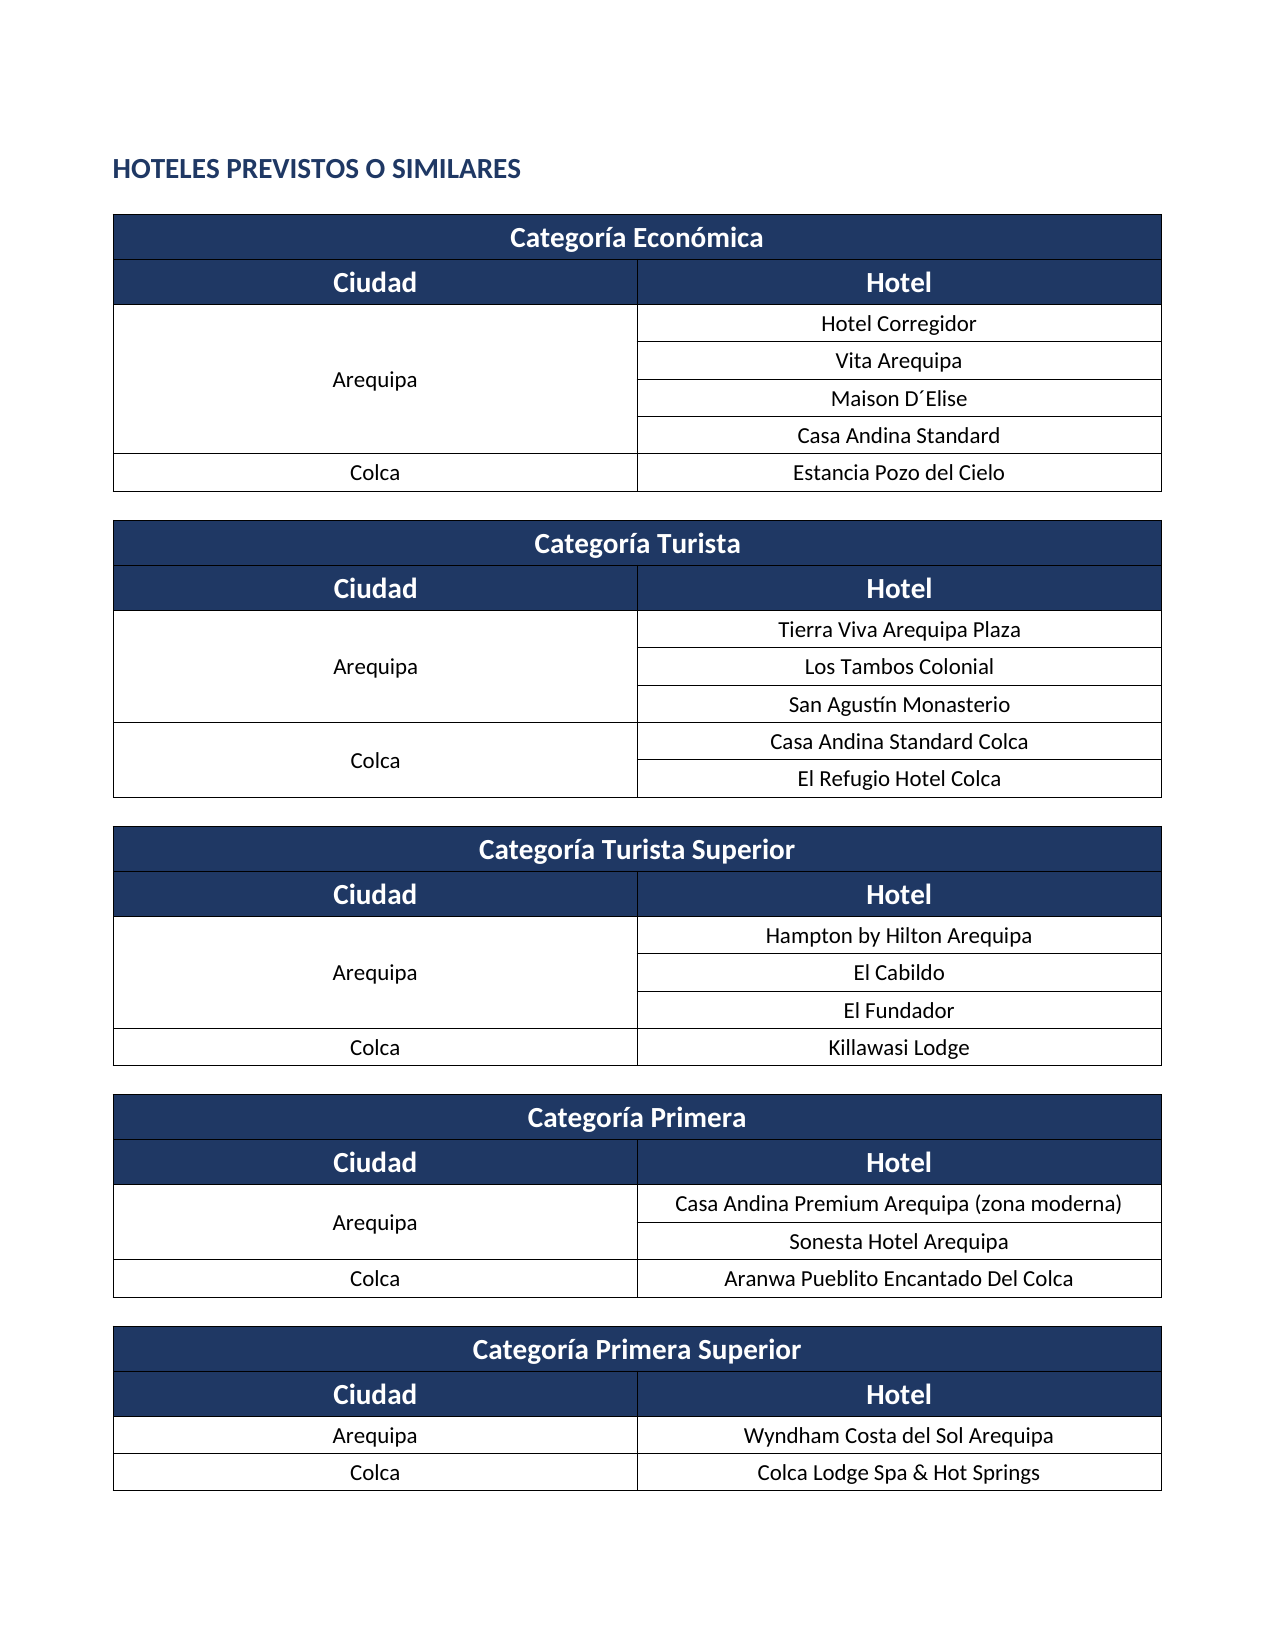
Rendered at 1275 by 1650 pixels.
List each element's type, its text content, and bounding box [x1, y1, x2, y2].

table_cell Maison D´Elise [638, 380, 1161, 416]
table_cell El Refugio Hotel Colca [638, 760, 1161, 797]
table_cell Colca [114, 1454, 637, 1490]
table_header Categoría Primera [114, 1095, 1161, 1139]
table_cell Colca [114, 454, 637, 491]
table_cell Arequipa [114, 305, 637, 453]
table_cell San Agustín Monasterio [638, 686, 1161, 722]
table_cell Hotel [638, 260, 1161, 304]
table_cell Colca [114, 723, 637, 797]
table_cell Hotel [638, 566, 1161, 610]
table_header Categoría Turista Superior [114, 827, 1161, 871]
table_cell Casa Andina Standard [638, 417, 1161, 453]
table_cell Ciudad [114, 872, 637, 916]
table_cell Colca [114, 1029, 637, 1065]
table_cell Colca [114, 1260, 637, 1297]
table_cell Ciudad [114, 260, 637, 304]
text HOTELES PREVISTOS O SIMILARES [112, 150, 1162, 186]
table_cell Hotel [638, 1140, 1161, 1184]
table_cell Tierra Viva Arequipa Plaza [638, 611, 1161, 647]
table_cell Ciudad [114, 566, 637, 610]
table_cell Hampton by Hilton Arequipa [638, 917, 1161, 953]
table_cell El Cabildo [638, 954, 1161, 991]
table_cell Arequipa [114, 1417, 637, 1453]
table_cell Ciudad [114, 1140, 637, 1184]
table_cell Colca Lodge Spa & Hot Springs [638, 1454, 1161, 1490]
table_cell Hotel Corregidor [638, 305, 1161, 341]
table_cell Wyndham Costa del Sol Arequipa [638, 1417, 1161, 1453]
table_header Categoría Turista [114, 521, 1161, 565]
table_cell El Fundador [638, 992, 1161, 1028]
table_cell Killawasi Lodge [638, 1029, 1161, 1065]
table_cell Casa Andina Premium Arequipa (zona moderna) [638, 1185, 1161, 1222]
table_cell Arequipa [114, 1185, 637, 1259]
table_cell Aranwa Pueblito Encantado Del Colca [638, 1260, 1161, 1297]
table_cell Arequipa [114, 917, 637, 1028]
table_cell Sonesta Hotel Arequipa [638, 1223, 1161, 1259]
table_cell Ciudad [114, 1372, 637, 1416]
table_cell Los Tambos Colonial [638, 648, 1161, 684]
table_cell Casa Andina Standard Colca [638, 723, 1161, 759]
table_cell Hotel [638, 1372, 1161, 1416]
table_header Categoría Económica [114, 215, 1161, 259]
table_cell Vita Arequipa [638, 342, 1161, 378]
table_cell Estancia Pozo del Cielo [638, 454, 1161, 491]
table_header Categoría Primera Superior [114, 1327, 1161, 1371]
table_cell Arequipa [114, 611, 637, 722]
table_cell Hotel [638, 872, 1161, 916]
